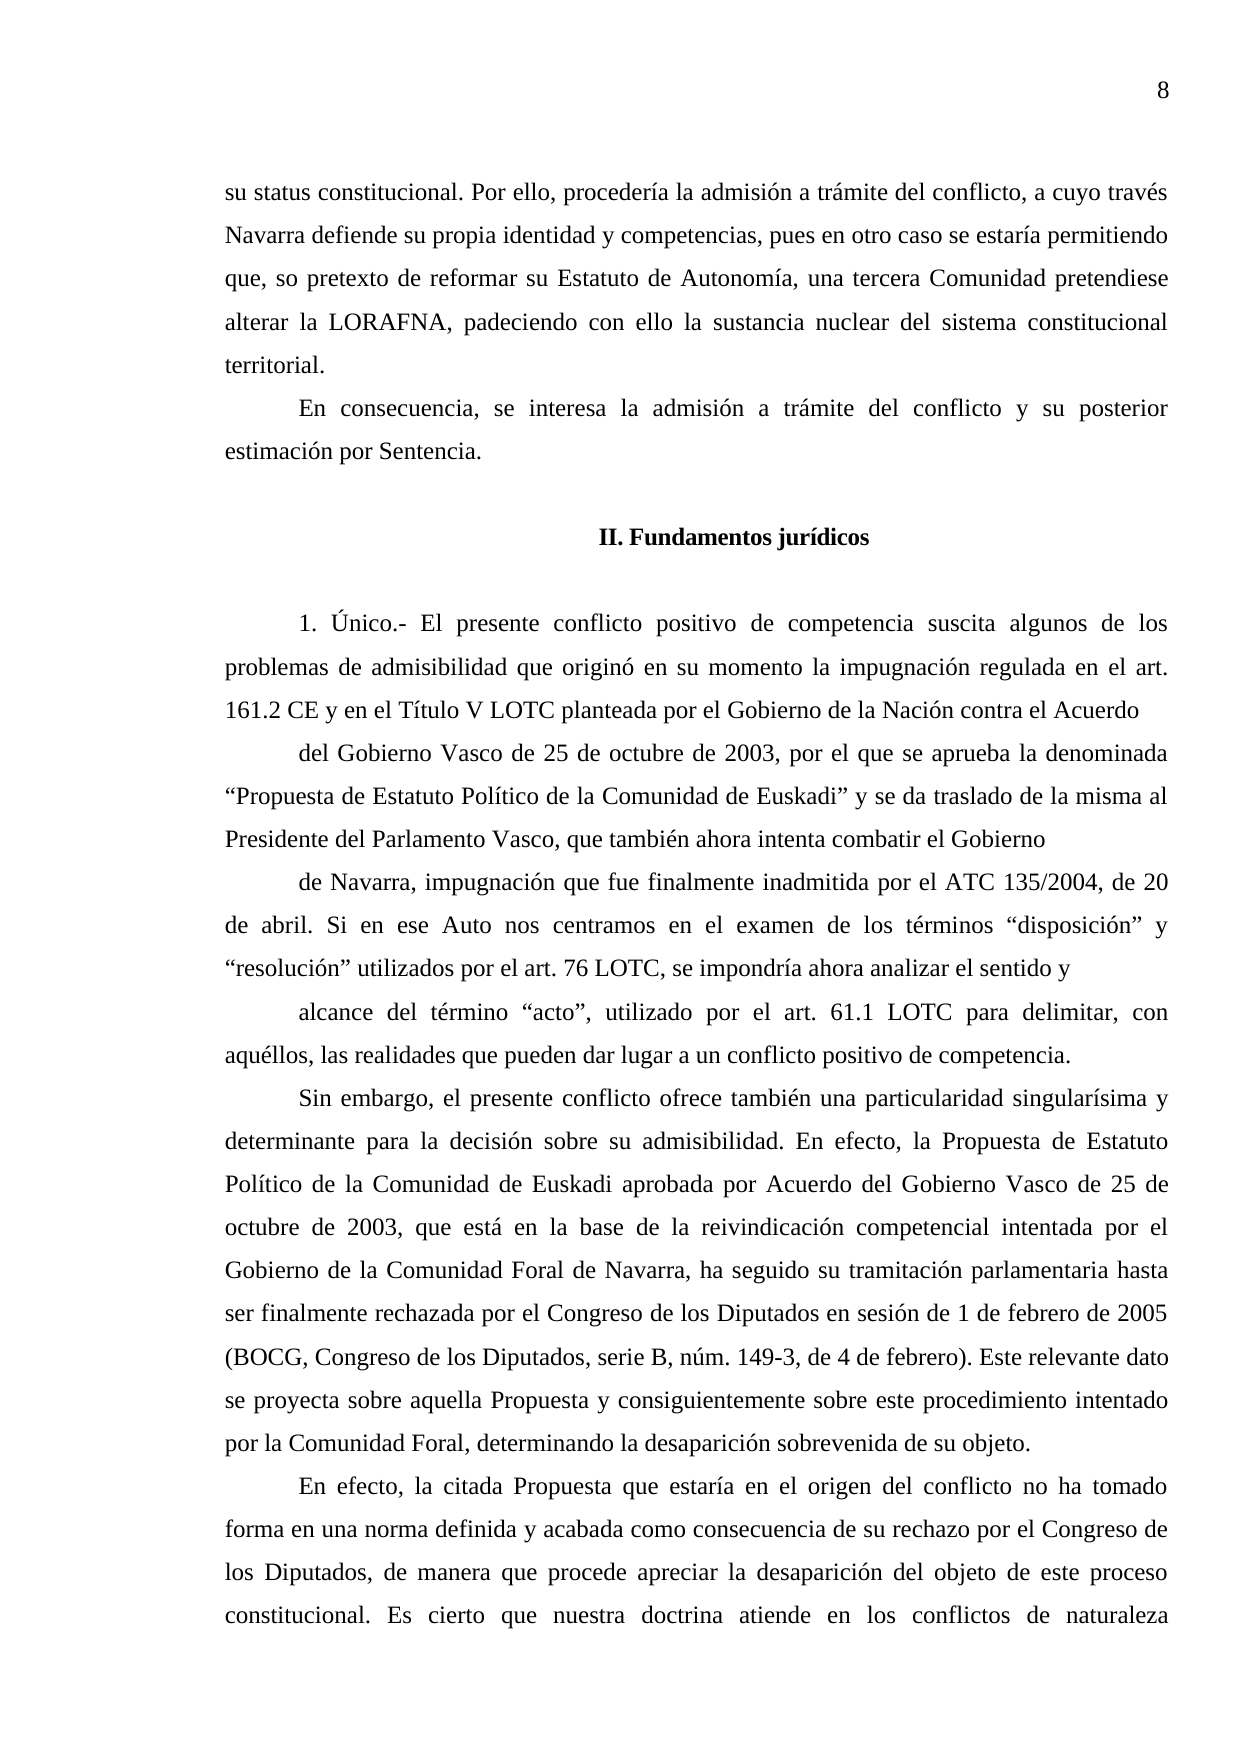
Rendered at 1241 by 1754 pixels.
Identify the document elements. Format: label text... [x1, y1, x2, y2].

text del Gobierno Vasco de 25 de octubre de 2003, por el que se aprueba la denominada “Propuesta de Estatuto Político de la Comunidad de Euskadi” y se da traslado de la misma al Presidente del Parlamento Vasco, que también ahora intenta combatir el Gobierno [224, 738, 1169, 853]
subtitle II. Fundamentos jurídicos [224, 522, 1169, 551]
text de Navarra, impugnación que fue finalmente inadmitida por el ATC 135/2004, de 20 de abril. Si en ese Auto nos centramos en el examen de los términos “disposición” y “resolución” utilizados por el art. 76 LOTC, se impondría ahora analizar el sentido y [224, 867, 1169, 982]
text 1. Único.- El presente conflicto positivo de competencia suscita algunos de los problemas de admisibilidad que originó en su momento la impugnación regulada en el art. 161.2 CE y en el Título V LOTC planteada por el Gobierno de la Nación contra el Acuerdo [224, 608, 1169, 723]
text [224, 177, 1169, 378]
text alcance del término “acto”, utilizado por el art. 61.1 LOTC para delimitar, con aquéllos, las realidades que pueden dar lugar a un conflicto positivo de competencia. [224, 997, 1169, 1068]
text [224, 1471, 1169, 1629]
text En consecuencia, se interesa la admisión a trámite del conflicto y su posterior estimación por Sentencia. [224, 393, 1169, 465]
text Sin embargo, el presente conflicto ofrece también una particularidad singularísima y determinante para la decisión sobre su admisibilidad. En efecto, la Propuesta de Estatuto Político de la Comunidad de Euskadi aprobada por Acuerdo del Gobierno Vasco de 25 de octubre de 2003, que está en la base de la reivindicación competencial intentada por el Gobierno de la Comunidad Foral de Navarra, ha seguido su tramitación parlamentaria hasta ser finalmente rechazada por el Congreso de los Diputados en sesión de 1 de febrero de 2005 (BOCG, Congreso de los Diputados, serie B, núm. 149-3, de 4 de febrero). Este relevante dato se proyecta sobre aquella Propuesta y consiguientemente sobre este procedimiento intentado por la Comunidad Foral, determinando la desaparición sobrevenida de su objeto. [224, 1083, 1169, 1457]
